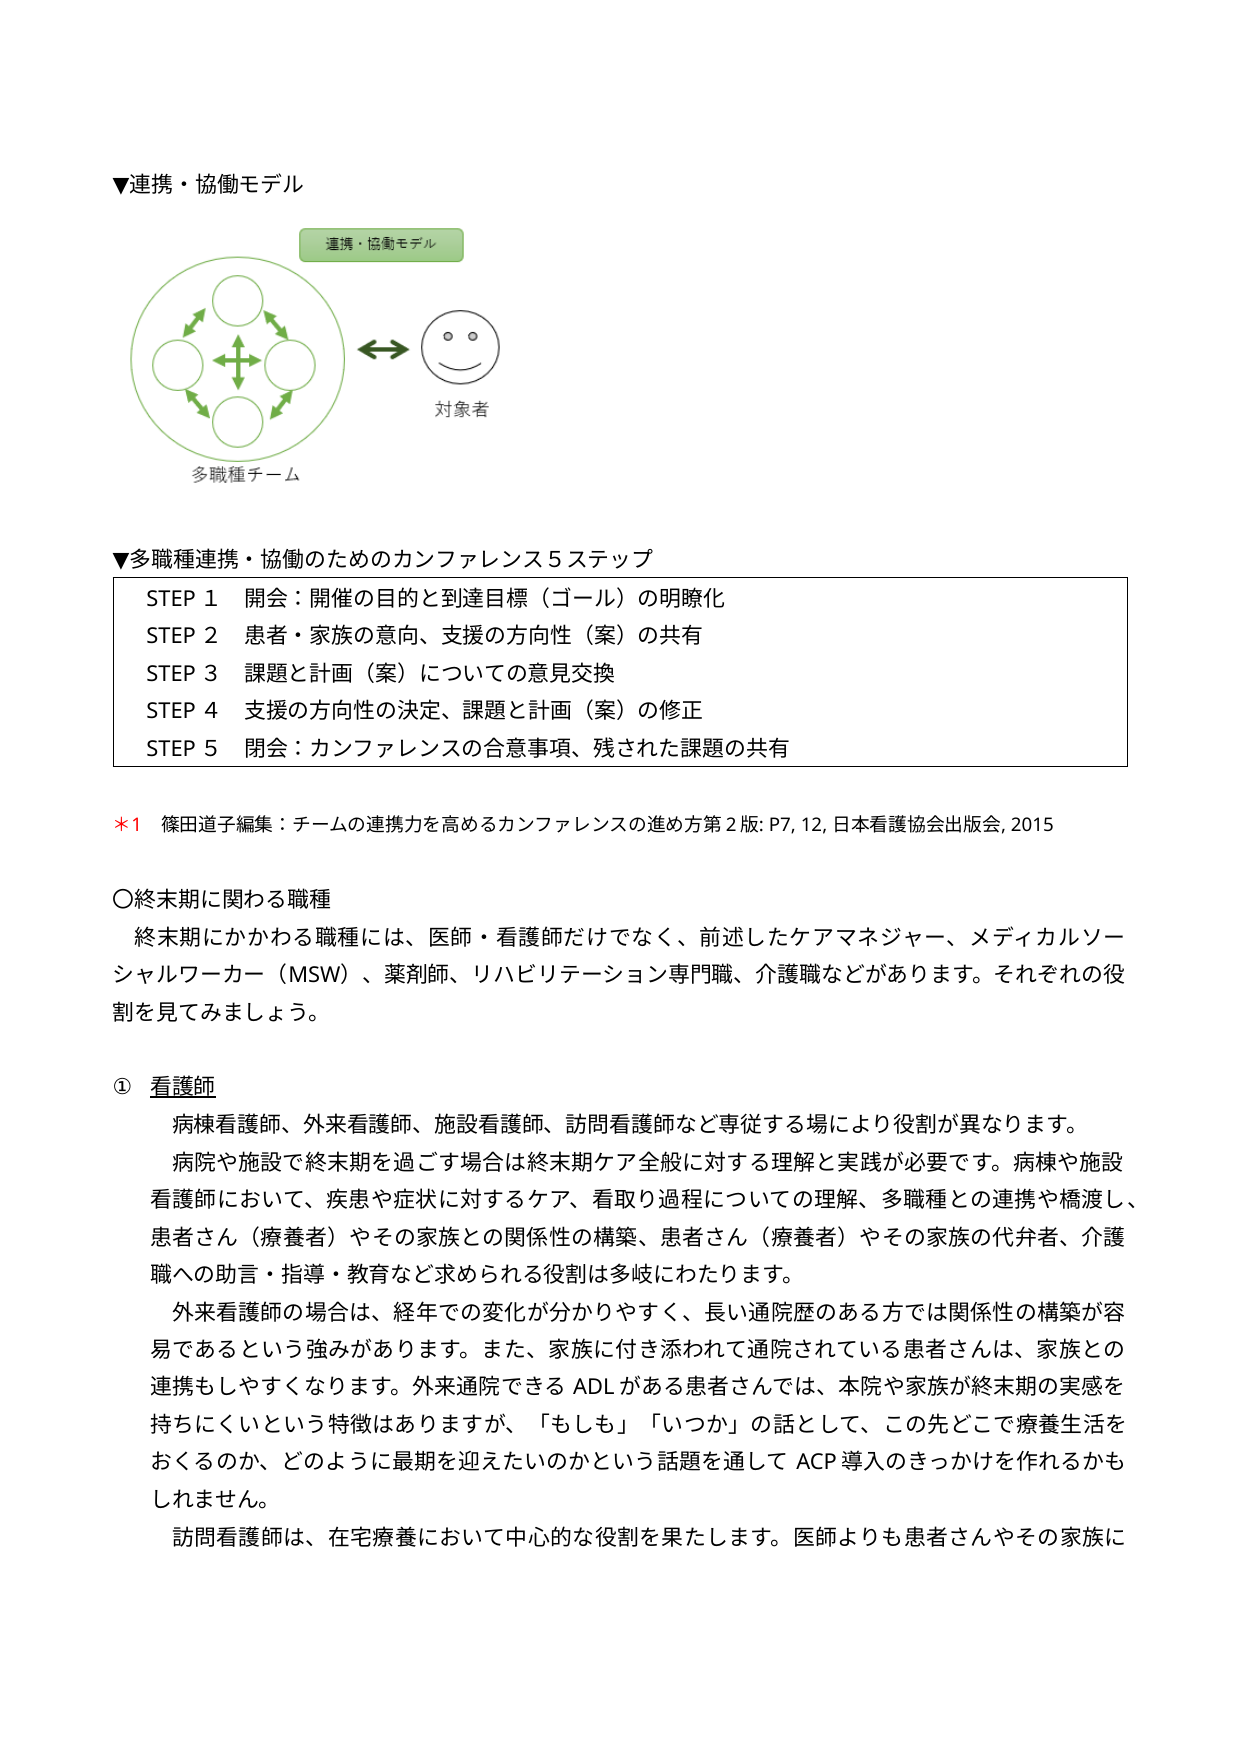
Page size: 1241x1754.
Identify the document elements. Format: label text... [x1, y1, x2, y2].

text 終末期にかかわる職種には、医師・看護師だけでなく、前述したケアマネジャー、メディカルソーシャルワーカー（MSW）、薬剤師、リハビリテーション専門職、介護職などがあります。それぞれの役割を見てみましょう。 [112, 917, 1128, 1029]
text ▼連携・協働モデル [112, 164, 1128, 202]
list 病院や施設で終末期を過ごす場合は終末期ケア全般に対する理解と実践が必要です。病棟や施設看護師において、疾患や症状に対するケア、看取り過程についての理解、多職種との連携や橋渡し、患者さん（療養者）やその家族との関係性の構築、患者さん（療養者）やその家族の代弁者、介護職への助言・指導・教育など求められる役割は多岐にわたります。 [150, 1142, 1128, 1292]
table_header STEP１ 開会：開催の目的と到達目標（ゴール）の明瞭化 STEP２ 患者・家族の意向、支援の方向性（案）の共有 STEP３ 課題と計画（案）についての意見交換 STEP４ 支援の方向性の決定、課題と計画（案）の修正 STEP５ 閉会：カンファレンスの合意事項、残された課題の共有 [114, 578, 1127, 766]
list 病棟看護師、外来看護師、施設看護師、訪問看護師など専従する場により役割が異なります。 [150, 1104, 1128, 1142]
list 看護師 [112, 1067, 1128, 1104]
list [150, 1517, 1128, 1554]
text ＊1 篠田道子編集：チームの連携力を高めるカンファレンスの進め方第2版: P7, 12, 日本看護協会出版会, 2015 [112, 804, 1128, 842]
text 〇終末期に関わる職種 [112, 879, 1128, 917]
text ▼多職種連携・協働のためのカンファレンス５ステップ [112, 539, 1128, 577]
list 外来看護師の場合は、経年での変化が分かりやすく、長い通院歴のある方では関係性の構築が容易であるという強みがあります。また、家族に付き添われて通院されている患者さんは、家族との連携もしやすくなります。外来通院できるADLがある患者さんでは、本院や家族が終末期の実感を持ちにくいという特徴はありますが、「もしも」「いつか」の話として、この先どこで療養生活をおくるのか、どのように最期を迎えたいのかという話題を通してACP導入のきっかけを作れるかもしれません。 [150, 1292, 1128, 1517]
